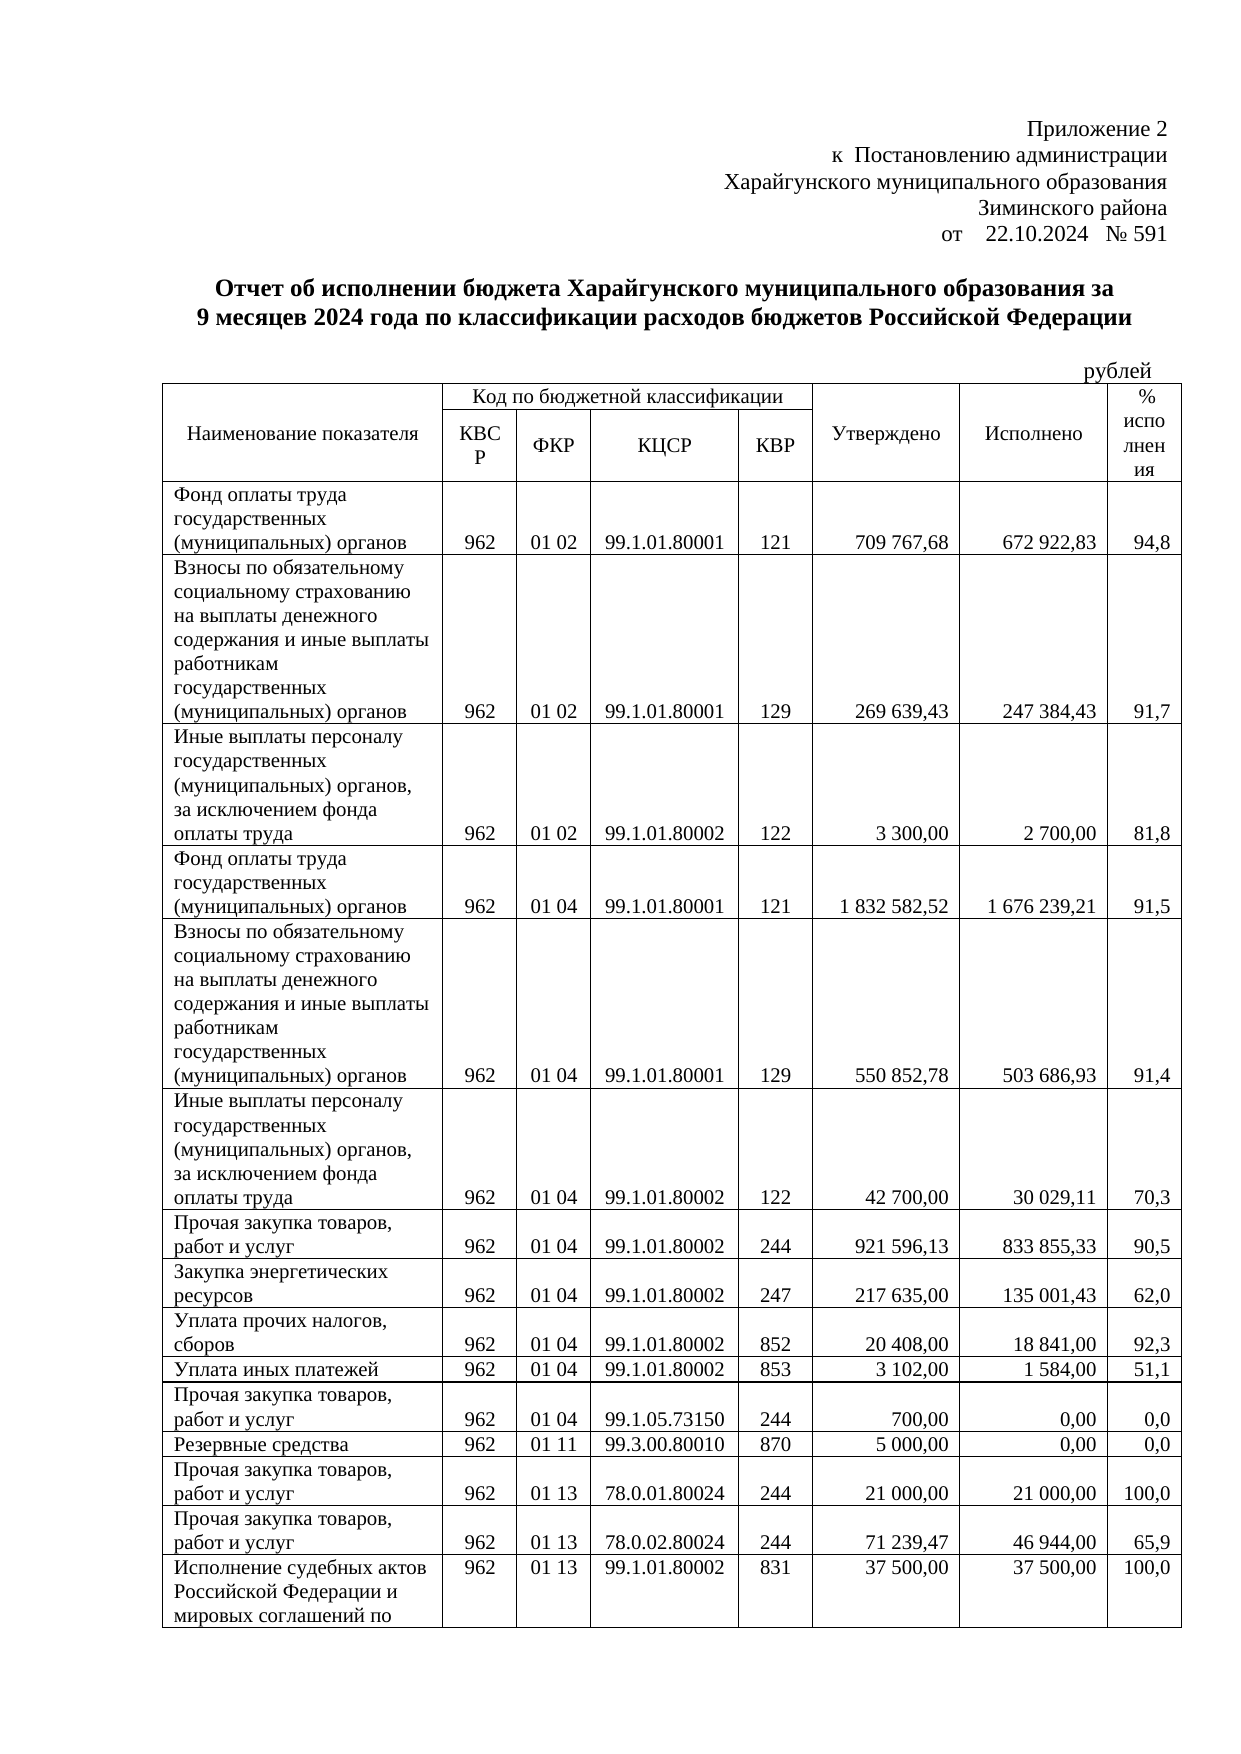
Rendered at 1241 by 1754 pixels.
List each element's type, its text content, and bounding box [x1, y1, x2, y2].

table_cell 244 [739, 1457, 812, 1505]
table_cell 100,0 [1108, 1555, 1181, 1627]
table_header Утверждено [813, 384, 959, 481]
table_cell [163, 1555, 442, 1627]
table_cell 01 11 [517, 1432, 590, 1456]
table_cell 247 [739, 1259, 812, 1307]
table_cell 833 855,33 [960, 1210, 1107, 1258]
table_cell Иные выплаты персоналу государственных (муниципальных) органов, за исключением фонда оплаты труда [163, 1089, 442, 1209]
title к Постановлению администрации [177, 141, 1168, 168]
table_cell 962 [443, 1383, 516, 1431]
table_cell 852 [739, 1308, 812, 1356]
table_cell 65,9 [1108, 1506, 1181, 1554]
table_cell 99.1.01.80002 [591, 1210, 738, 1258]
table_cell 99.3.00.80010 [591, 1432, 738, 1456]
table_cell КЦСР [591, 410, 738, 481]
table_header Исполнено [960, 384, 1107, 481]
table_cell 244 [739, 1383, 812, 1431]
table_cell 99.1.01.80002 [591, 1555, 738, 1627]
table_cell 1 676 239,21 [960, 846, 1107, 918]
table_cell 99.1.01.80001 [591, 482, 738, 554]
table_cell 37 500,00 [960, 1555, 1107, 1627]
table_cell 962 [443, 1089, 516, 1209]
table_cell Уплата иных платежей [163, 1357, 442, 1381]
table_cell 962 [443, 1506, 516, 1554]
table_cell 853 [739, 1357, 812, 1381]
table_cell Прочая закупка товаров, работ и услуг [163, 1210, 442, 1258]
table_cell 129 [739, 919, 812, 1087]
table_cell 71 239,47 [813, 1506, 959, 1554]
table_cell 550 852,78 [813, 919, 959, 1087]
table_cell 247 384,43 [960, 555, 1107, 723]
table_cell 01 04 [517, 1357, 590, 1381]
table_cell 30 029,11 [960, 1089, 1107, 1209]
table_header Код по бюджетной классификации [443, 384, 812, 408]
table_cell 0,0 [1108, 1432, 1181, 1456]
table_cell 21 000,00 [960, 1457, 1107, 1505]
table_cell 2 700,00 [960, 724, 1107, 845]
table_cell 94,8 [1108, 482, 1181, 554]
table_cell Резервные средства [163, 1432, 442, 1456]
table_cell 870 [739, 1432, 812, 1456]
title Харайгунского муниципального образования [177, 168, 1168, 194]
table_cell 0,00 [960, 1383, 1107, 1431]
table_cell Закупка энергетических ресурсов [163, 1259, 442, 1307]
table_cell 90,5 [1108, 1210, 1181, 1258]
table_cell 92,3 [1108, 1308, 1181, 1356]
table_cell 962 [443, 1432, 516, 1456]
table_cell КВР [739, 410, 812, 481]
table_cell 709 767,68 [813, 482, 959, 554]
table_cell 01 04 [517, 846, 590, 918]
table_cell Прочая закупка товаров, работ и услуг [163, 1506, 442, 1554]
table_cell 01 02 [517, 724, 590, 845]
table_cell 70,3 [1108, 1089, 1181, 1209]
table_cell 62,0 [1108, 1259, 1181, 1307]
table_cell 01 13 [517, 1457, 590, 1505]
table_cell 962 [443, 846, 516, 918]
table_cell Взносы по обязательному социальному страхованию на выплаты денежного содержания и иные выплаты работникам государственных (муниципальных) органов [163, 555, 442, 723]
table_cell Взносы по обязательному социальному страхованию на выплаты денежного содержания и иные выплаты работникам государственных (муниципальных) органов [163, 919, 442, 1087]
table_cell 962 [443, 555, 516, 723]
table_cell 1 584,00 [960, 1357, 1107, 1381]
table_cell 01 04 [517, 1383, 590, 1431]
table_cell 99.1.01.80001 [591, 555, 738, 723]
table_cell ФКР [517, 410, 590, 481]
table_cell 962 [443, 1357, 516, 1381]
table_cell 1 832 582,52 [813, 846, 959, 918]
title Зиминского района [177, 194, 1168, 220]
table_cell 244 [739, 1506, 812, 1554]
text рублей [177, 357, 1152, 383]
table_cell 217 635,00 [813, 1259, 959, 1307]
table_cell Фонд оплаты труда государственных (муниципальных) органов [163, 482, 442, 554]
table_cell 78.0.02.80024 [591, 1506, 738, 1554]
table_cell 99.1.01.80002 [591, 1089, 738, 1209]
table_cell 921 596,13 [813, 1210, 959, 1258]
table_cell 99.1.01.80002 [591, 1308, 738, 1356]
table_cell 99.1.01.80002 [591, 1357, 738, 1381]
table_cell 01 02 [517, 555, 590, 723]
table_cell 962 [443, 919, 516, 1087]
table_cell 0,00 [960, 1432, 1107, 1456]
table_header Наименование показателя [163, 384, 442, 481]
table_cell 831 [739, 1555, 812, 1627]
table_cell Уплата прочих налогов, сборов [163, 1308, 442, 1356]
table_cell 01 13 [517, 1506, 590, 1554]
table_cell 42 700,00 [813, 1089, 959, 1209]
table_cell 122 [739, 724, 812, 845]
table_cell 01 04 [517, 1089, 590, 1209]
table_cell 122 [739, 1089, 812, 1209]
table_cell 78.0.01.80024 [591, 1457, 738, 1505]
table_cell 01 04 [517, 1259, 590, 1307]
table_cell 99.1.01.80002 [591, 724, 738, 845]
table_cell 01 02 [517, 482, 590, 554]
table_cell 962 [443, 1308, 516, 1356]
table_cell 99.1.01.80001 [591, 919, 738, 1087]
table_cell 244 [739, 1210, 812, 1258]
table_cell 672 922,83 [960, 482, 1107, 554]
table_cell Прочая закупка товаров, работ и услуг [163, 1457, 442, 1505]
table_cell 21 000,00 [813, 1457, 959, 1505]
table_cell 100,0 [1108, 1457, 1181, 1505]
table_cell 18 841,00 [960, 1308, 1107, 1356]
table_cell 37 500,00 [813, 1555, 959, 1627]
table_cell Фонд оплаты труда государственных (муниципальных) органов [163, 846, 442, 918]
table_header % исполнения [1108, 384, 1181, 481]
table_cell 91,4 [1108, 919, 1181, 1087]
table_cell 91,5 [1108, 846, 1181, 918]
table_cell 962 [443, 1457, 516, 1505]
title Приложение 2 [177, 115, 1168, 141]
table_cell Прочая закупка товаров, работ и услуг [163, 1383, 442, 1431]
table_cell 3 300,00 [813, 724, 959, 845]
table_cell 01 04 [517, 1308, 590, 1356]
table_cell 700,00 [813, 1383, 959, 1431]
table_cell 121 [739, 482, 812, 554]
table_cell 962 [443, 482, 516, 554]
table_cell 81,8 [1108, 724, 1181, 845]
table_cell 0,0 [1108, 1383, 1181, 1431]
table_cell 3 102,00 [813, 1357, 959, 1381]
table_cell 503 686,93 [960, 919, 1107, 1087]
table_cell 51,1 [1108, 1357, 1181, 1381]
text Отчет об исполнении бюджета Харайгунского муниципального образования за [177, 273, 1152, 302]
table_cell 99.1.05.73150 [591, 1383, 738, 1431]
table_cell 135 001,43 [960, 1259, 1107, 1307]
table_cell 99.1.01.80002 [591, 1259, 738, 1307]
table_cell 129 [739, 555, 812, 723]
title от 22.10.2024 № 591 [177, 220, 1168, 247]
table_cell 5 000,00 [813, 1432, 959, 1456]
table_cell КВСР [443, 410, 516, 481]
table_cell 46 944,00 [960, 1506, 1107, 1554]
table_cell 962 [443, 1210, 516, 1258]
table_cell 962 [443, 724, 516, 845]
table_cell 121 [739, 846, 812, 918]
table_cell 20 408,00 [813, 1308, 959, 1356]
table_cell Иные выплаты персоналу государственных (муниципальных) органов, за исключением фонда оплаты труда [163, 724, 442, 845]
table_cell 01 13 [517, 1555, 590, 1627]
table_cell 99.1.01.80001 [591, 846, 738, 918]
table_cell 91,7 [1108, 555, 1181, 723]
table_cell 01 04 [517, 1210, 590, 1258]
table_cell 962 [443, 1555, 516, 1627]
table_cell 269 639,43 [813, 555, 959, 723]
table_cell 01 04 [517, 919, 590, 1087]
table_cell 962 [443, 1259, 516, 1307]
text 9 месяцев 2024 года по классификации расходов бюджетов Российской Федерации [177, 302, 1152, 331]
